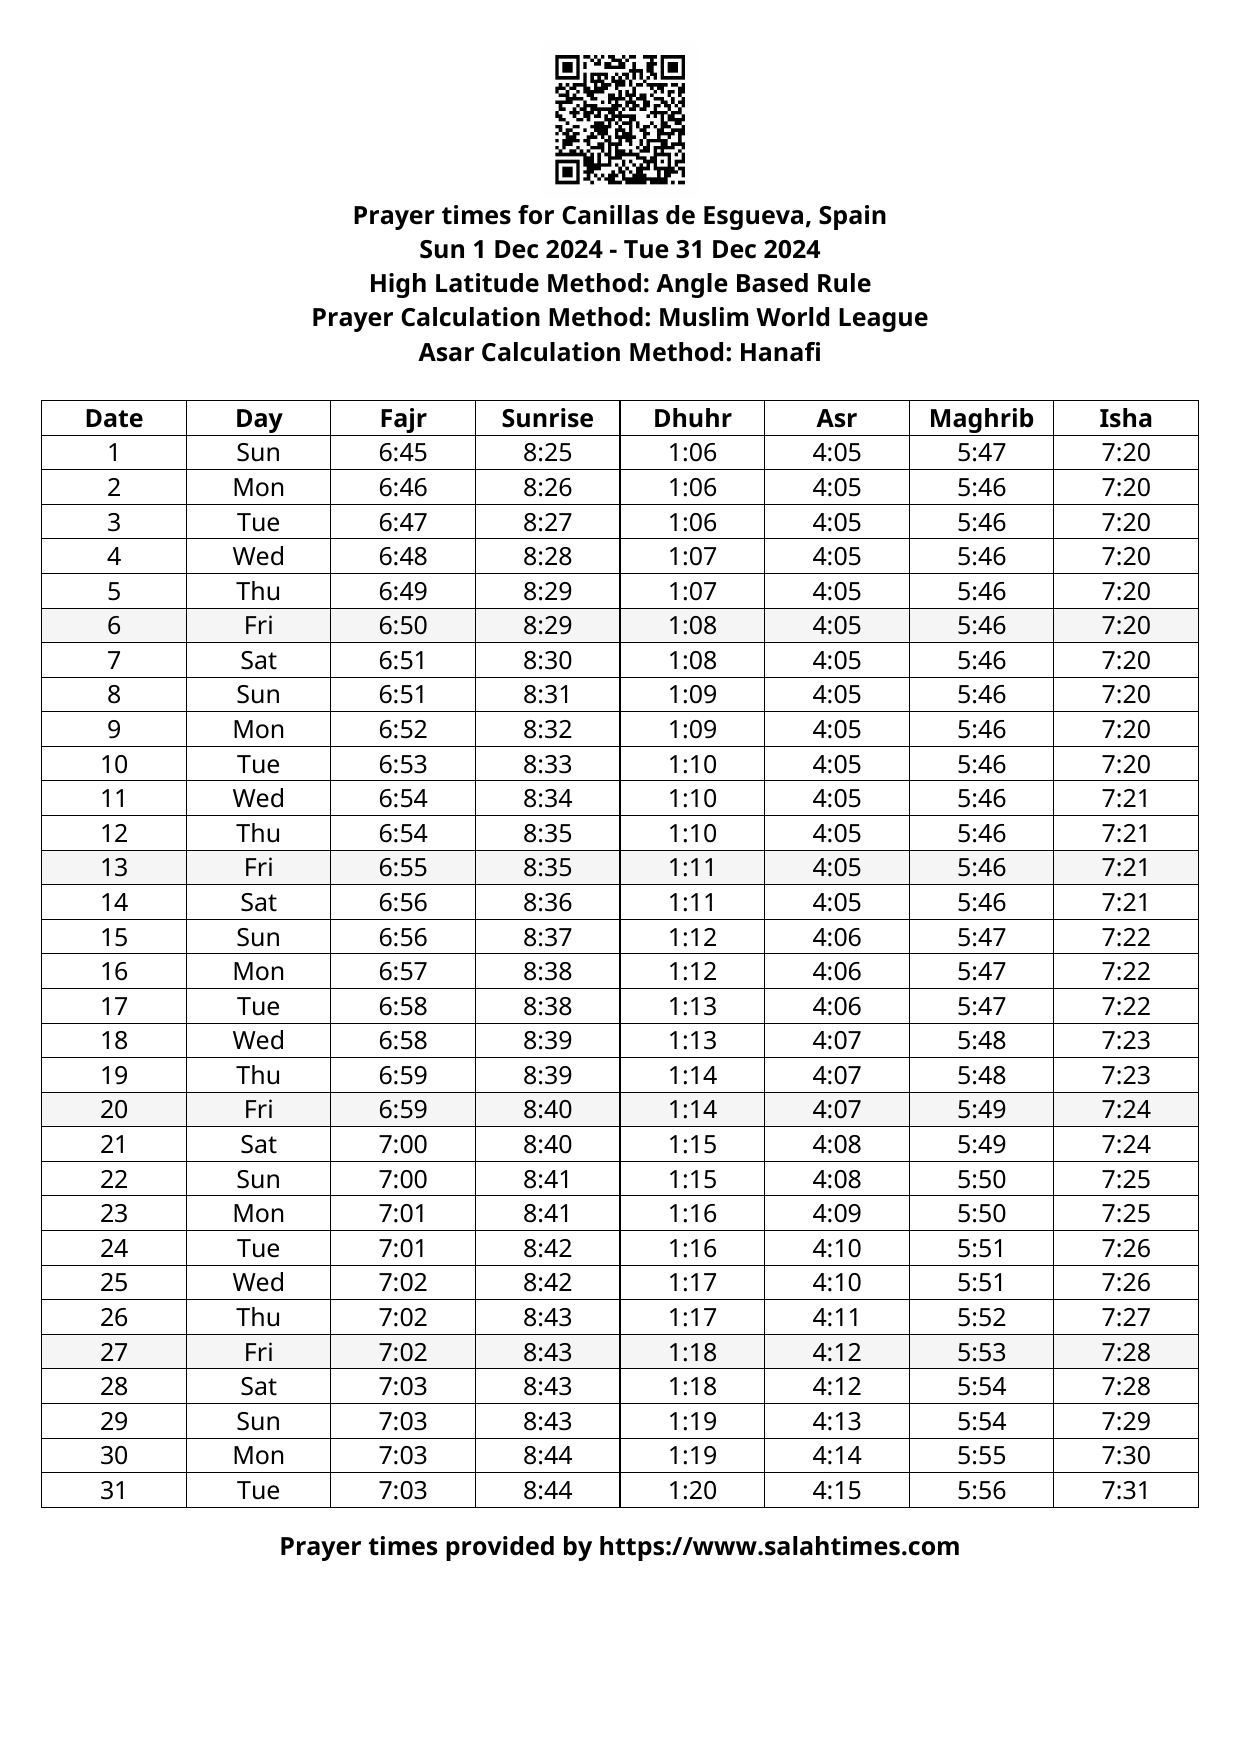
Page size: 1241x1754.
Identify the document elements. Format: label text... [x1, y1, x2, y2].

table_cell 7:00 [331, 1162, 475, 1195]
table_cell 4:15 [765, 1473, 909, 1507]
table_cell 1:16 [621, 1196, 764, 1230]
table_cell 7:30 [1054, 1439, 1198, 1472]
table_cell 5:51 [910, 1266, 1053, 1299]
table_header Sunrise [476, 401, 619, 434]
table_cell 7 [42, 643, 186, 677]
table_cell 7:20 [1054, 747, 1198, 780]
table_cell 6:47 [331, 505, 475, 538]
table_cell 6:53 [331, 747, 475, 780]
table_cell 6:48 [331, 539, 475, 573]
table_cell 5:46 [910, 574, 1053, 607]
table_cell 1:06 [621, 505, 764, 538]
table_cell 5:48 [910, 1024, 1053, 1057]
table_cell 7:02 [331, 1300, 475, 1334]
table_cell 6:45 [331, 436, 475, 469]
table_cell 4:10 [765, 1231, 909, 1264]
table_cell 7:20 [1054, 678, 1198, 711]
table_cell Sat [187, 885, 330, 919]
table_cell 7:20 [1054, 470, 1198, 504]
table_cell Wed [187, 1266, 330, 1299]
table_cell 4:08 [765, 1162, 909, 1195]
table_cell 7:22 [1054, 954, 1198, 988]
table_cell 7:25 [1054, 1196, 1198, 1230]
table_cell 6:59 [331, 1093, 475, 1126]
table_cell 7:21 [1054, 816, 1198, 849]
table_cell 5:46 [910, 851, 1053, 884]
table_cell 5:46 [910, 747, 1053, 780]
table_cell 6:52 [331, 712, 475, 746]
table_cell 4:10 [765, 1266, 909, 1299]
table_cell 1:10 [621, 781, 764, 815]
table_cell 4:05 [765, 885, 909, 919]
table_cell 26 [42, 1300, 186, 1334]
table_cell 7:28 [1054, 1335, 1198, 1368]
table_cell 6:54 [331, 816, 475, 849]
table_cell 5:47 [910, 989, 1053, 1022]
table_cell 6:49 [331, 574, 475, 607]
table_cell 8:34 [476, 781, 619, 815]
table_header Date [42, 401, 186, 434]
table_cell 5:54 [910, 1404, 1053, 1437]
table_cell 1:17 [621, 1266, 764, 1299]
text Prayer times for Canillas de Esgueva, Spain [42, 198, 1198, 232]
table_cell 8:29 [476, 574, 619, 607]
table_cell 1 [42, 436, 186, 469]
table_cell 7:02 [331, 1266, 475, 1299]
table_cell 8:43 [476, 1404, 619, 1437]
table_cell Mon [187, 712, 330, 746]
table_header Day [187, 401, 330, 434]
table_cell 4:05 [765, 816, 909, 849]
table_cell 1:14 [621, 1058, 764, 1092]
table_cell 7:20 [1054, 609, 1198, 642]
table_cell 1:13 [621, 1024, 764, 1057]
table_header Dhuhr [621, 401, 764, 434]
table_cell 5:46 [910, 609, 1053, 642]
table_cell 7:03 [331, 1369, 475, 1403]
table_cell 8:32 [476, 712, 619, 746]
table_cell 5:46 [910, 505, 1053, 538]
table_cell 4:05 [765, 643, 909, 677]
table_cell 31 [42, 1473, 186, 1507]
table_cell 7:22 [1054, 920, 1198, 953]
table_cell 4:12 [765, 1369, 909, 1403]
table_cell 7:20 [1054, 574, 1198, 607]
table_cell 8:33 [476, 747, 619, 780]
table_cell 4:13 [765, 1404, 909, 1437]
table_cell 5:46 [910, 781, 1053, 815]
table_cell 6:46 [331, 470, 475, 504]
table_cell 1:19 [621, 1404, 764, 1437]
table_cell 4:05 [765, 851, 909, 884]
table_cell Mon [187, 1196, 330, 1230]
text High Latitude Method: Angle Based Rule [42, 266, 1198, 300]
table_cell 8:43 [476, 1369, 619, 1403]
table_cell 1:16 [621, 1231, 764, 1264]
table_cell Sat [187, 1127, 330, 1161]
table_cell 7:20 [1054, 539, 1198, 573]
table_cell 5:52 [910, 1300, 1053, 1334]
table_cell 2 [42, 470, 186, 504]
table_cell Wed [187, 781, 330, 815]
table_cell Sat [187, 643, 330, 677]
table_cell 5:46 [910, 470, 1053, 504]
table_cell Mon [187, 470, 330, 504]
table_cell 8:36 [476, 885, 619, 919]
table_cell 4:08 [765, 1127, 909, 1161]
table_cell 7:03 [331, 1404, 475, 1437]
table_cell 4:07 [765, 1058, 909, 1092]
table_cell 6:56 [331, 920, 475, 953]
table_cell 7:23 [1054, 1058, 1198, 1092]
table_cell 7:20 [1054, 505, 1198, 538]
table_cell 8:26 [476, 470, 619, 504]
table_cell 7:28 [1054, 1369, 1198, 1403]
table_cell 16 [42, 954, 186, 988]
table_cell 18 [42, 1024, 186, 1057]
table_cell 1:11 [621, 851, 764, 884]
table_cell 4:05 [765, 678, 909, 711]
table_cell 8:38 [476, 989, 619, 1022]
table_cell 1:06 [621, 436, 764, 469]
table_cell 5:47 [910, 954, 1053, 988]
table_cell 7:21 [1054, 781, 1198, 815]
table_cell 5:55 [910, 1439, 1053, 1472]
table_cell 7:31 [1054, 1473, 1198, 1507]
table_cell 11 [42, 781, 186, 815]
table_cell 5:46 [910, 712, 1053, 746]
table_cell 5:51 [910, 1231, 1053, 1264]
table_cell 6:50 [331, 609, 475, 642]
table_cell 8:31 [476, 678, 619, 711]
table_cell 8:37 [476, 920, 619, 953]
table_cell 17 [42, 989, 186, 1022]
table_cell 6:57 [331, 954, 475, 988]
table_cell 1:18 [621, 1335, 764, 1368]
table_cell 6:51 [331, 643, 475, 677]
table_cell Sun [187, 1162, 330, 1195]
table_cell 7:21 [1054, 885, 1198, 919]
table_cell 1:08 [621, 609, 764, 642]
table_cell 1:15 [621, 1162, 764, 1195]
table_cell 5:46 [910, 643, 1053, 677]
table_cell 20 [42, 1093, 186, 1126]
table_cell 1:14 [621, 1093, 764, 1126]
table_cell 4:14 [765, 1439, 909, 1472]
table_cell 21 [42, 1127, 186, 1161]
table_cell 5:56 [910, 1473, 1053, 1507]
table_cell Wed [187, 1024, 330, 1057]
table_cell Thu [187, 1300, 330, 1334]
table_cell 6:55 [331, 851, 475, 884]
text Asar Calculation Method: Hanafi [42, 334, 1198, 368]
table_cell 1:17 [621, 1300, 764, 1334]
table_cell Sun [187, 436, 330, 469]
table_cell 29 [42, 1404, 186, 1437]
table_cell 22 [42, 1162, 186, 1195]
table_cell 7:23 [1054, 1024, 1198, 1057]
table_cell 6:56 [331, 885, 475, 919]
table_cell Sat [187, 1369, 330, 1403]
table_cell 7:29 [1054, 1404, 1198, 1437]
table_cell 1:12 [621, 920, 764, 953]
table_cell 1:12 [621, 954, 764, 988]
table_cell 7:24 [1054, 1127, 1198, 1161]
table_cell 8:38 [476, 954, 619, 988]
table_cell 5:54 [910, 1369, 1053, 1403]
table_cell 6:58 [331, 989, 475, 1022]
table_cell 1:13 [621, 989, 764, 1022]
table_cell 5:50 [910, 1162, 1053, 1195]
table_header Maghrib [910, 401, 1053, 434]
table_cell 19 [42, 1058, 186, 1092]
table_cell Tue [187, 505, 330, 538]
table_cell 4:05 [765, 712, 909, 746]
table_cell 6:59 [331, 1058, 475, 1092]
table_cell 6:58 [331, 1024, 475, 1057]
table_cell 7:26 [1054, 1231, 1198, 1264]
table_cell 8:44 [476, 1473, 619, 1507]
table_cell 1:19 [621, 1439, 764, 1472]
table_cell 6:54 [331, 781, 475, 815]
table_cell 7:03 [331, 1473, 475, 1507]
table_cell 5:50 [910, 1196, 1053, 1230]
table_cell 5:46 [910, 816, 1053, 849]
table_cell 7:01 [331, 1196, 475, 1230]
table_cell 5:46 [910, 885, 1053, 919]
table_cell 4:05 [765, 747, 909, 780]
table_cell 7:20 [1054, 712, 1198, 746]
table_cell Wed [187, 539, 330, 573]
table_cell 4 [42, 539, 186, 573]
table_cell Mon [187, 954, 330, 988]
table_cell Thu [187, 1058, 330, 1092]
table_cell 1:15 [621, 1127, 764, 1161]
table_cell 9 [42, 712, 186, 746]
table_cell 7:26 [1054, 1266, 1198, 1299]
table_cell Tue [187, 1473, 330, 1507]
text Prayer times provided by https://www.salahtimes.com [42, 1528, 1198, 1563]
table_cell 7:21 [1054, 851, 1198, 884]
table_cell 8:35 [476, 851, 619, 884]
table_cell 5:49 [910, 1127, 1053, 1161]
table_cell 24 [42, 1231, 186, 1264]
table_cell 8:40 [476, 1127, 619, 1161]
table_cell 10 [42, 747, 186, 780]
table_cell 5:48 [910, 1058, 1053, 1092]
table_cell 7:22 [1054, 989, 1198, 1022]
table_cell 8:41 [476, 1162, 619, 1195]
table_cell 8:40 [476, 1093, 619, 1126]
table_cell Thu [187, 816, 330, 849]
table_cell 4:07 [765, 1024, 909, 1057]
table_cell 1:09 [621, 712, 764, 746]
table_cell 8:27 [476, 505, 619, 538]
table_header Fajr [331, 401, 475, 434]
table_cell 8:39 [476, 1058, 619, 1092]
table_cell Fri [187, 1093, 330, 1126]
table_cell 5:46 [910, 678, 1053, 711]
table_cell 5:46 [910, 539, 1053, 573]
table_cell 8:28 [476, 539, 619, 573]
table_cell Fri [187, 1335, 330, 1368]
table_cell 8:41 [476, 1196, 619, 1230]
table_cell 4:05 [765, 609, 909, 642]
table_cell 23 [42, 1196, 186, 1230]
table_cell 1:10 [621, 747, 764, 780]
table_cell Thu [187, 574, 330, 607]
table_cell 8:35 [476, 816, 619, 849]
table_cell 4:05 [765, 781, 909, 815]
table_cell 1:10 [621, 816, 764, 849]
table_cell 5:53 [910, 1335, 1053, 1368]
table_cell 4:05 [765, 574, 909, 607]
table_cell 8:39 [476, 1024, 619, 1057]
table_cell Sun [187, 678, 330, 711]
text Prayer Calculation Method: Muslim World League [42, 300, 1198, 334]
table_cell 14 [42, 885, 186, 919]
table_cell 4:07 [765, 1093, 909, 1126]
table_cell 15 [42, 920, 186, 953]
table_cell 25 [42, 1266, 186, 1299]
table_cell 7:00 [331, 1127, 475, 1161]
table_cell 1:20 [621, 1473, 764, 1507]
table_cell 4:05 [765, 436, 909, 469]
table_cell 7:03 [331, 1439, 475, 1472]
table_cell 7:27 [1054, 1300, 1198, 1334]
table_cell 8:44 [476, 1439, 619, 1472]
table_cell Sun [187, 1404, 330, 1437]
table_cell 5:47 [910, 920, 1053, 953]
table_cell 4:06 [765, 989, 909, 1022]
table_cell 4:06 [765, 954, 909, 988]
table_cell 8:25 [476, 436, 619, 469]
table_cell 8:29 [476, 609, 619, 642]
table_cell 7:02 [331, 1335, 475, 1368]
table_cell 1:18 [621, 1369, 764, 1403]
table_cell 1:09 [621, 678, 764, 711]
table_cell 7:20 [1054, 436, 1198, 469]
table_cell Mon [187, 1439, 330, 1472]
table_cell Fri [187, 851, 330, 884]
table_cell 6 [42, 609, 186, 642]
table_cell 1:07 [621, 539, 764, 573]
table_cell Tue [187, 989, 330, 1022]
table_header Isha [1054, 401, 1198, 434]
table_cell 12 [42, 816, 186, 849]
table_cell 13 [42, 851, 186, 884]
text Sun 1 Dec 2024 - Tue 31 Dec 2024 [42, 232, 1198, 266]
table_cell 1:11 [621, 885, 764, 919]
table_cell Fri [187, 609, 330, 642]
table_cell 6:51 [331, 678, 475, 711]
table_cell 5 [42, 574, 186, 607]
table_cell Tue [187, 747, 330, 780]
table_cell 4:09 [765, 1196, 909, 1230]
table_cell 8:43 [476, 1335, 619, 1368]
table_cell 8 [42, 678, 186, 711]
table_cell 4:06 [765, 920, 909, 953]
picture [542, 41, 699, 198]
table_cell 7:24 [1054, 1093, 1198, 1126]
table_cell 30 [42, 1439, 186, 1472]
table_cell 1:08 [621, 643, 764, 677]
table_cell 7:25 [1054, 1162, 1198, 1195]
table_cell 8:42 [476, 1266, 619, 1299]
table_cell 7:01 [331, 1231, 475, 1264]
table_cell 4:05 [765, 505, 909, 538]
table_cell 1:07 [621, 574, 764, 607]
table_cell 1:06 [621, 470, 764, 504]
table_cell 5:49 [910, 1093, 1053, 1126]
table_cell 8:42 [476, 1231, 619, 1264]
table_cell 27 [42, 1335, 186, 1368]
table_header Asr [765, 401, 909, 434]
table_cell Sun [187, 920, 330, 953]
table_cell 7:20 [1054, 643, 1198, 677]
table_cell 28 [42, 1369, 186, 1403]
table_cell Tue [187, 1231, 330, 1264]
table_cell 4:05 [765, 470, 909, 504]
table_cell 4:05 [765, 539, 909, 573]
table_cell 4:12 [765, 1335, 909, 1368]
table_cell 8:30 [476, 643, 619, 677]
table_cell 8:43 [476, 1300, 619, 1334]
table_cell 5:47 [910, 436, 1053, 469]
table_cell 3 [42, 505, 186, 538]
table_cell 4:11 [765, 1300, 909, 1334]
